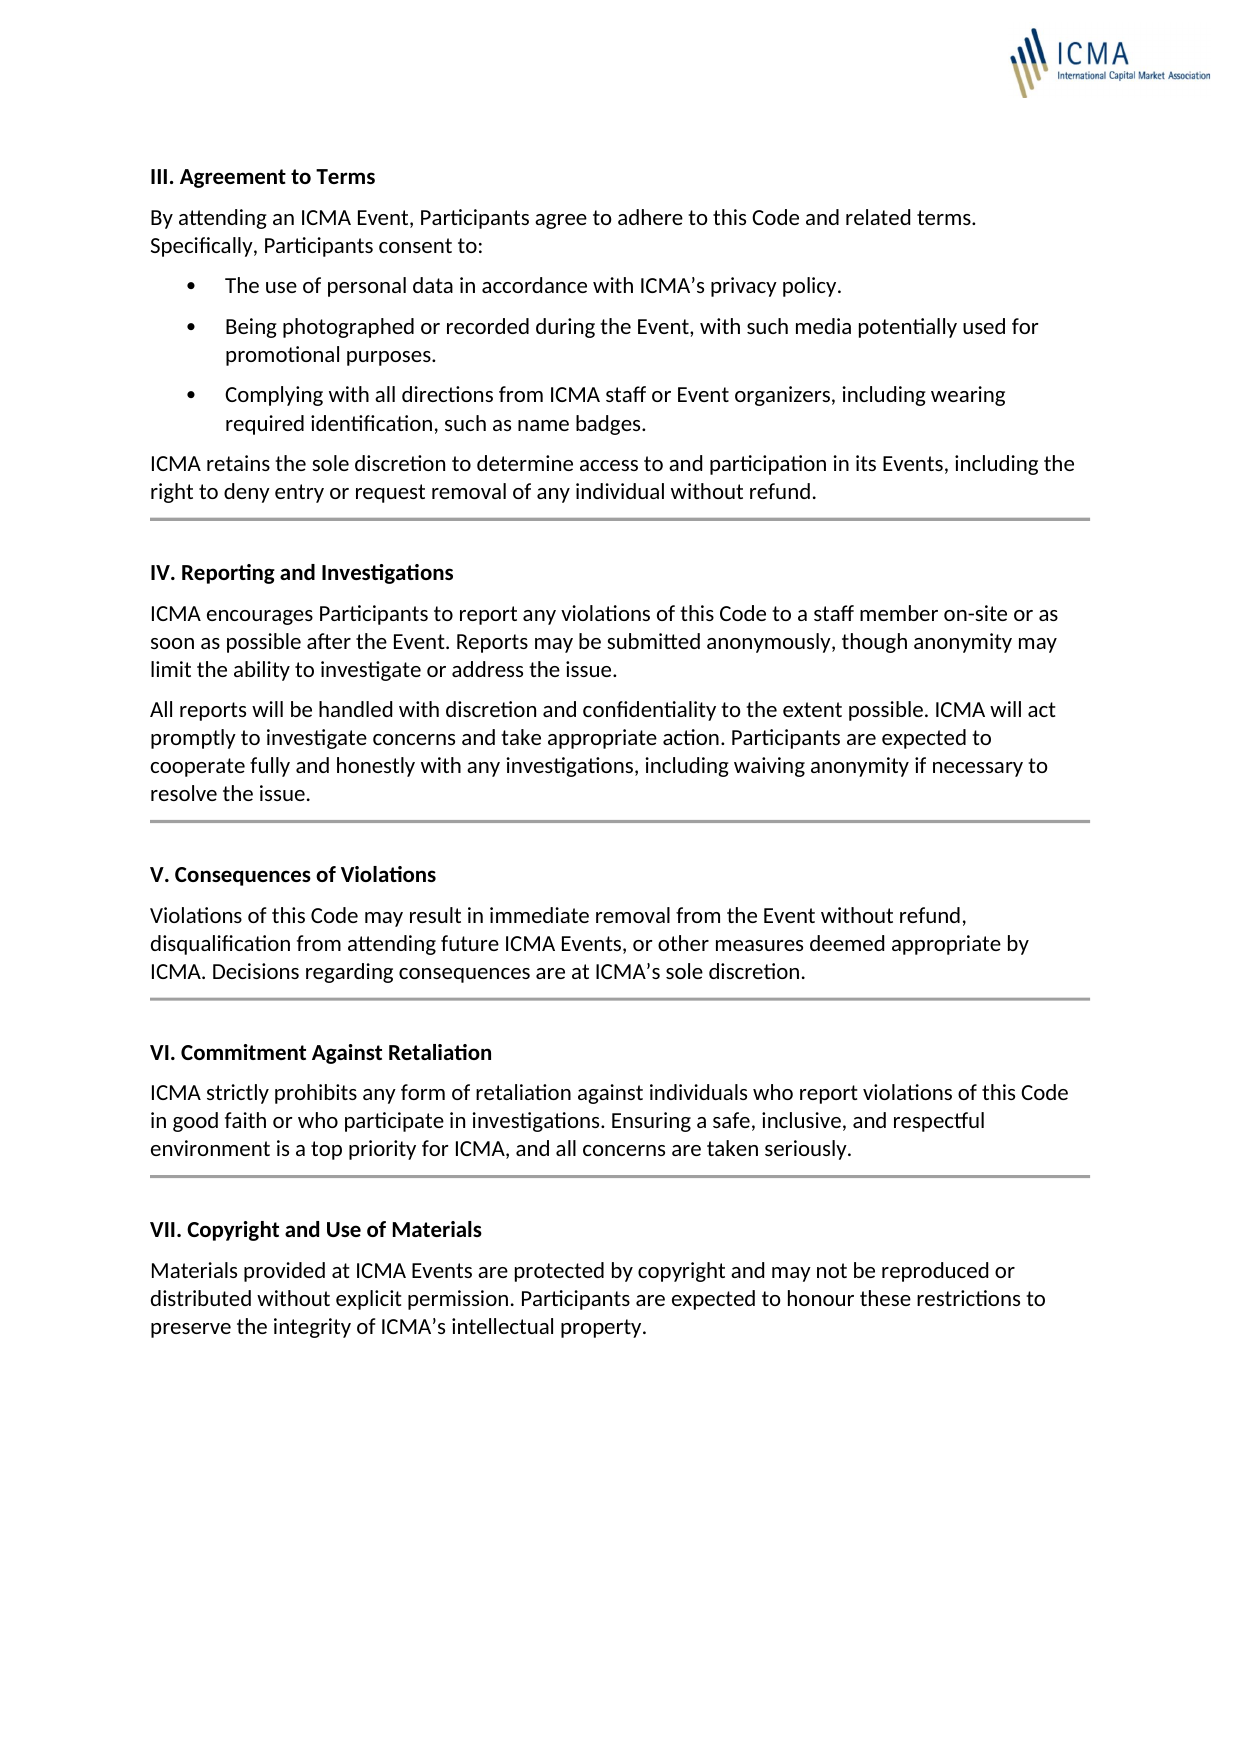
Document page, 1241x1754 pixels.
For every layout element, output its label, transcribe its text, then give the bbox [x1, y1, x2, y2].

text Materials provided at ICMA Events are protected by copyright and may not be reproduced or distributed without explicit permission. Participants are expected to honour these restrictions to preserve the integrity of ICMA’s intellectual property. [150, 1256, 1090, 1340]
text By attending an ICMA Event, Participants agree to adhere to this Code and related terms. Specifically, Participants consent to: [150, 203, 1090, 259]
text VI. Commitment Against Retaliation [150, 1038, 1090, 1066]
list Complying with all directions from ICMA staff or Event organizers, including wearing required identification, such as name badges. [187, 381, 1090, 437]
list Being photographed or recorded during the Event, with such media potentially used for promotional purposes. [187, 312, 1090, 368]
text ICMA strictly prohibits any form of retaliation against individuals who report violations of this Code in good faith or who participate in investigations. Ensuring a safe, inclusive, and respectful environment is a top priority for ICMA, and all concerns are taken seriously. [150, 1078, 1090, 1163]
text Violations of this Code may result in immediate removal from the Event without refund, disqualification from attending future ICMA Events, or other measures deemed appropriate by ICMA. Decisions regarding consequences are at ICMA’s sole discretion. [150, 901, 1090, 985]
text All reports will be handled with discretion and confidentiality to the extent possible. ICMA will act promptly to investigate concerns and take appropriate action. Participants are expected to cooperate fully and honestly with any investigations, including waiving anonymity if necessary to resolve the issue. [150, 695, 1090, 807]
text VII. Copyright and Use of Materials [150, 1216, 1090, 1244]
text IV. Reporting and Investigations [150, 558, 1090, 586]
text III. Agreement to Terms [150, 162, 1090, 191]
text ICMA encourages Participants to report any violations of this Code to a staff member on-site or as soon as possible after the Event. Reports may be submitted anonymously, though anonymity may limit the ability to investigate or address the issue. [150, 599, 1090, 683]
list The use of personal data in accordance with ICMA’s privacy policy. [187, 272, 1090, 299]
picture [1007, 22, 1211, 98]
text V. Consequences of Violations [150, 860, 1090, 888]
text ICMA retains the sole discretion to determine access to and participation in its Events, including the right to deny entry or request removal of any individual without refund. [150, 449, 1090, 505]
